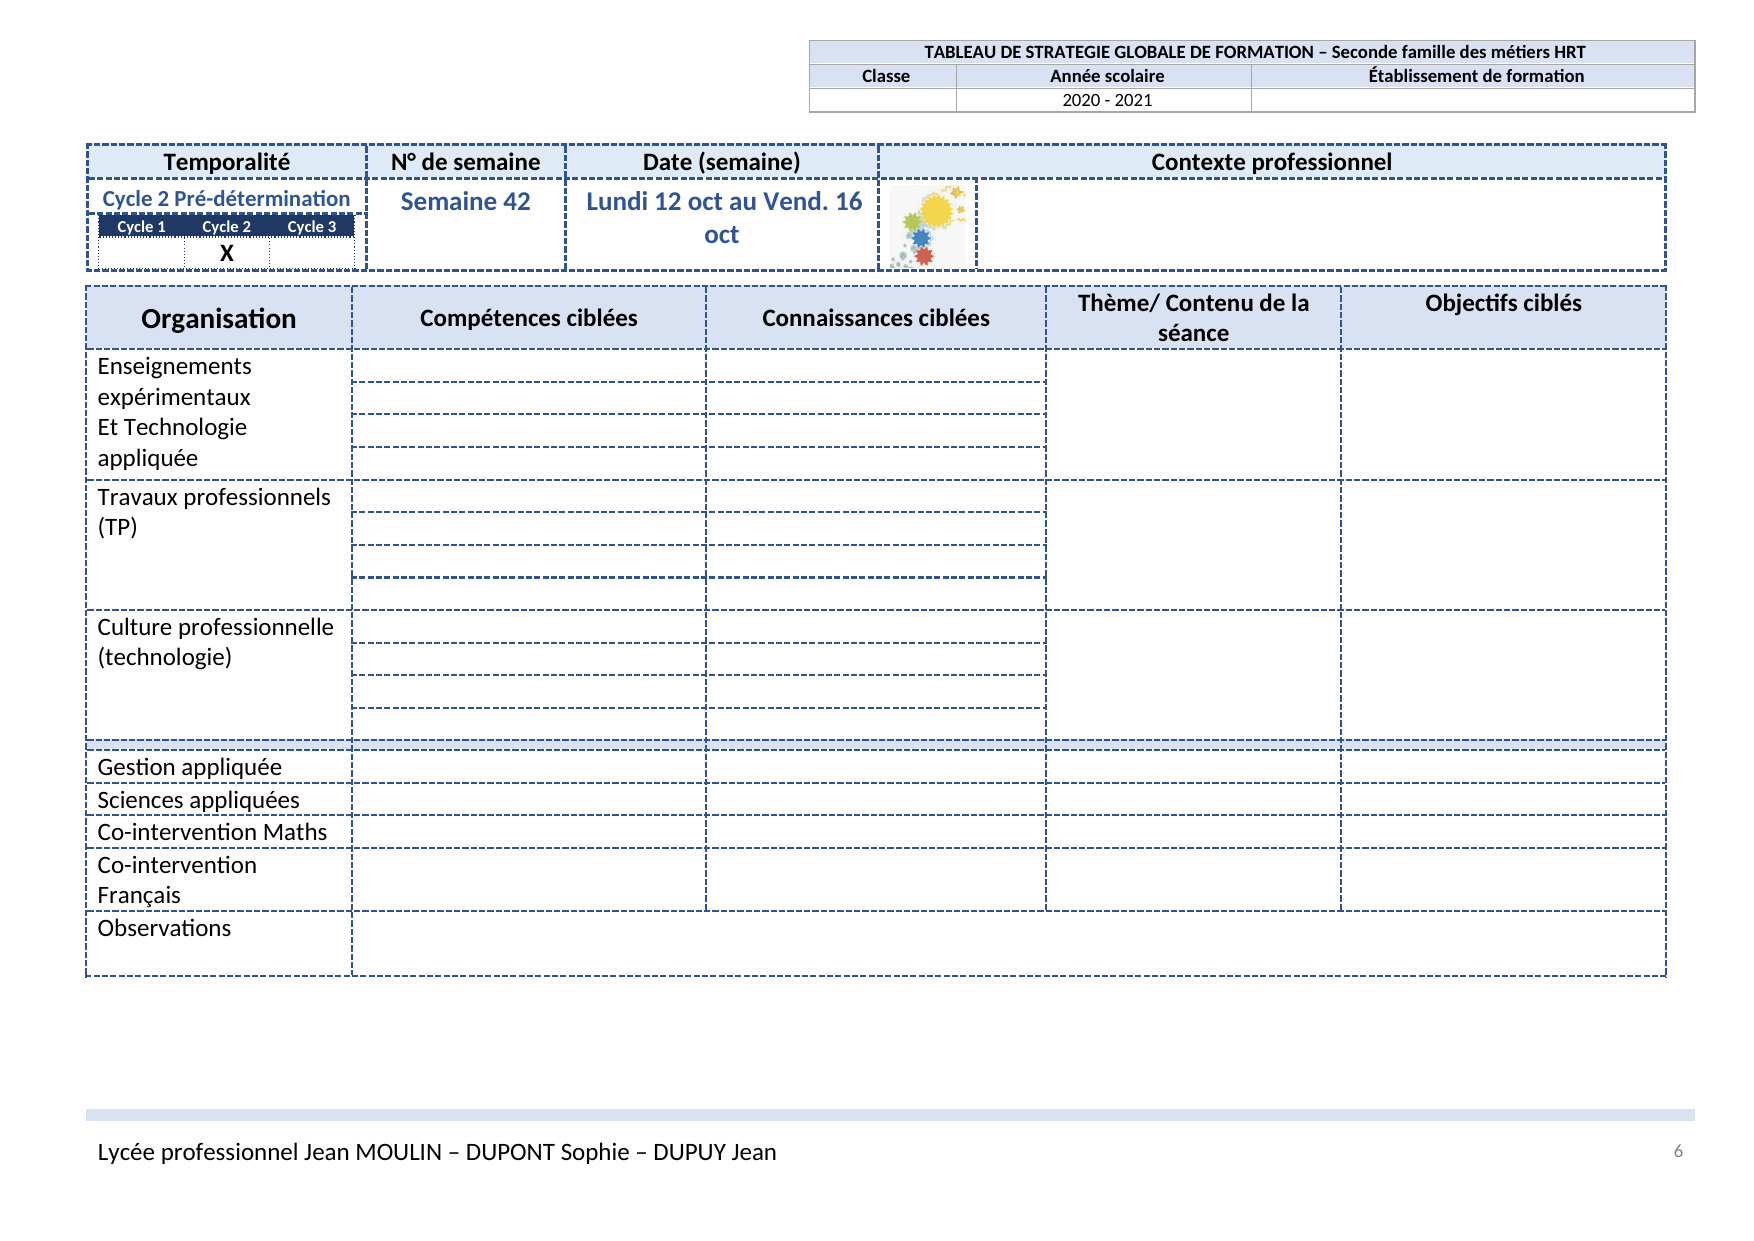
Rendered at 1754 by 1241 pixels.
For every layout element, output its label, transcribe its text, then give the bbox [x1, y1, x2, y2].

table_cell [706, 413, 1046, 446]
table_cell [352, 479, 706, 511]
table_cell [706, 381, 1046, 413]
table_header Compétences ciblées [352, 285, 706, 348]
table_cell [706, 642, 1046, 674]
table_cell [1046, 749, 1341, 782]
table_cell [706, 446, 1046, 478]
table_cell Culture professionnelle (technologie) [86, 609, 352, 739]
table_header Date (semaine) [565, 143, 878, 177]
table_cell Lundi 12 oct au Vend. 16 oct [565, 177, 878, 269]
table_cell [1341, 749, 1666, 782]
table_cell [706, 511, 1046, 544]
table_cell [1046, 609, 1341, 739]
table_cell [1341, 847, 1666, 910]
table_header Thème/ Contenu de la séance [1046, 285, 1341, 348]
table_cell [1341, 814, 1666, 847]
table_header Objectifs ciblés [1341, 285, 1666, 348]
table_cell Sciences appliquées [86, 782, 352, 814]
table_cell [352, 381, 706, 413]
table_cell [352, 847, 706, 910]
table_cell [977, 177, 1666, 269]
table_cell [1341, 479, 1666, 609]
table_cell [706, 847, 1046, 910]
table_cell [1046, 847, 1341, 910]
table_cell [352, 446, 706, 478]
table_cell [706, 749, 1046, 782]
table_cell [352, 749, 706, 782]
table_cell [1046, 479, 1341, 609]
table_cell Gestion appliquée [86, 749, 352, 782]
table_header Connaissances ciblées [706, 285, 1046, 348]
table_header N° de semaine [366, 143, 565, 177]
table_cell [1046, 348, 1341, 478]
table_cell [352, 739, 706, 749]
table_cell [1046, 814, 1341, 847]
table_cell Semaine 42 [366, 177, 565, 269]
table_cell [352, 348, 706, 381]
table_cell [706, 479, 1046, 511]
table_cell Co-intervention Français [86, 847, 352, 910]
table_cell [1341, 782, 1666, 814]
table_cell [706, 739, 1046, 749]
picture [889, 185, 966, 268]
table_header Temporalité [87, 143, 366, 177]
table_cell Travaux professionnels (TP) [86, 479, 352, 609]
table_cell [352, 413, 706, 446]
table_cell [352, 707, 706, 739]
table_cell [352, 609, 706, 642]
table_header Contexte professionnel [879, 143, 1666, 177]
table_cell [87, 212, 366, 269]
table_cell [879, 177, 977, 269]
table_cell [1046, 739, 1341, 749]
table_cell [352, 782, 706, 814]
table_cell [1341, 348, 1666, 478]
table_cell Cycle 2 Pré-détermination [87, 177, 366, 212]
table_cell [1341, 609, 1666, 739]
table_cell [352, 544, 706, 576]
table_cell [706, 782, 1046, 814]
table_cell [706, 674, 1046, 707]
table_cell Co-intervention Maths [86, 814, 352, 847]
table_cell [706, 609, 1046, 642]
table_header Organisation [86, 285, 352, 348]
table_cell [706, 544, 1046, 576]
table_cell [706, 707, 1046, 739]
table_cell [706, 576, 1046, 609]
table_cell [706, 348, 1046, 381]
table_cell [706, 814, 1046, 847]
table_cell [86, 739, 352, 749]
table_cell Observations [86, 910, 352, 975]
table_cell [352, 814, 706, 847]
table_cell [1046, 782, 1341, 814]
table_cell [352, 642, 706, 674]
table_cell [352, 674, 706, 707]
table_cell [1341, 739, 1666, 749]
table_cell [352, 576, 706, 609]
table_cell [352, 910, 1666, 975]
table_cell [352, 511, 706, 544]
table_cell Enseignements expérimentaux Et Technologie appliquée [86, 348, 352, 478]
